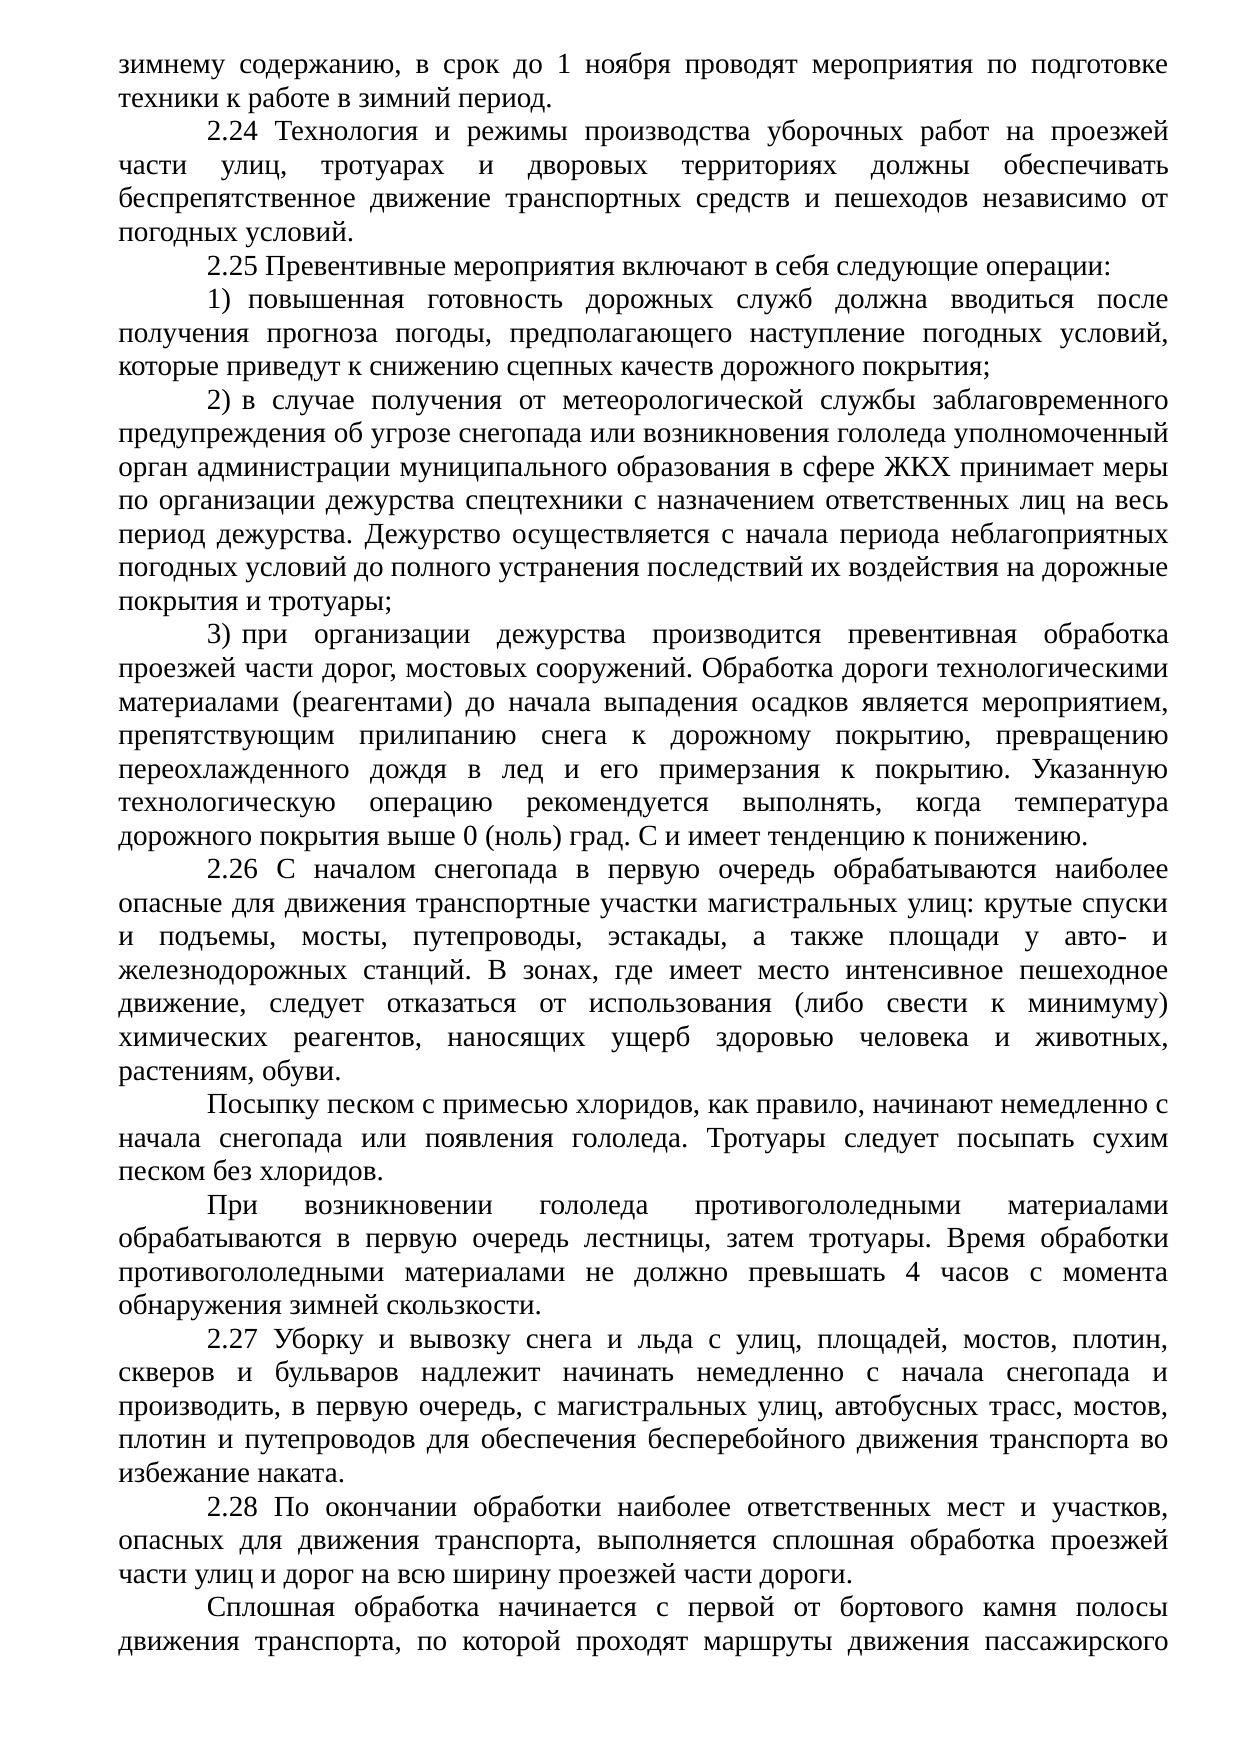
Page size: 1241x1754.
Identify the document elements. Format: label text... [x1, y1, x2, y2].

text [118, 1590, 1169, 1657]
text 2.25 Превентивные мероприятия включают в себя следующие операции: [118, 248, 1169, 282]
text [118, 47, 1169, 114]
list в случае получения от метеорологической службы заблаговременного предупреждения об угрозе снегопада или возникновения гололеда уполномоченный орган администрации муниципального образования в сфере ЖКХ принимает меры по организации дежурства спецтехники с назначением ответственных лиц на весь период дежурства. Дежурство осуществляется с начала периода неблагоприятных погодных условий до полного устранения последствий их воздействия на дорожные покрытия и тротуары; [118, 382, 1169, 617]
list повышенная готовность дорожных служб должна вводиться после получения прогноза погоды, предполагающего наступление погодных условий, которые приведут к снижению сцепных качеств дорожного покрытия; [118, 282, 1169, 382]
text 2.28 По окончании обработки наиболее ответственных мест и участков, опасных для движения транспорта, выполняется сплошная обработка проезжей части улиц и дорог на всю ширину проезжей части дороги. [118, 1489, 1169, 1590]
text 2.26 С началом снегопада в первую очередь обрабатываются наиболее опасные для движения транспортные участки магистральных улиц: крутые спуски и подъемы, мосты, путепроводы, эстакады, а также площади у авто- и железнодорожных станций. В зонах, где имеет место интенсивное пешеходное движение, следует отказаться от использования (либо свести к минимуму) химических реагентов, наносящих ущерб здоровью человека и животных, растениям, обуви. [118, 852, 1169, 1087]
text 2.24 Технология и режимы производства уборочных работ на проезжей части улиц, тротуарах и дворовых территориях должны обеспечивать беспрепятственное движение транспортных средств и пешеходов независимо от погодных условий. [118, 114, 1169, 248]
text 2.27 Уборку и вывозку снега и льда с улиц, площадей, мостов, плотин, скверов и бульваров надлежит начинать немедленно с начала снегопада и производить, в первую очередь, с магистральных улиц, автобусных трасс, мостов, плотин и путепроводов для обеспечения бесперебойного движения транспорта во избежание наката. [118, 1321, 1169, 1489]
text При возникновении гололеда противогололедными материалами обрабатываются в первую очередь лестницы, затем тротуары. Время обработки противогололедными материалами не должно превышать 4 часов с момента обнаружения зимней скользкости. [118, 1187, 1169, 1321]
list при организации дежурства производится превентивная обработка проезжей части дорог, мостовых сооружений. Обработка дороги технологическими материалами (реагентами) до начала выпадения осадков является мероприятием, препятствующим прилипанию снега к дорожному покрытию, превращению переохлажденного дождя в лед и его примерзания к покрытию. Указанную технологическую операцию рекомендуется выполнять, когда температура дорожного покрытия выше 0 (ноль) град. С и имеет тенденцию к понижению. [118, 617, 1169, 852]
text Посыпку песком с примесью хлоридов, как правило, начинают немедленно с начала снегопада или появления гололеда. Тротуары следует посыпать сухим песком без хлоридов. [118, 1087, 1169, 1187]
